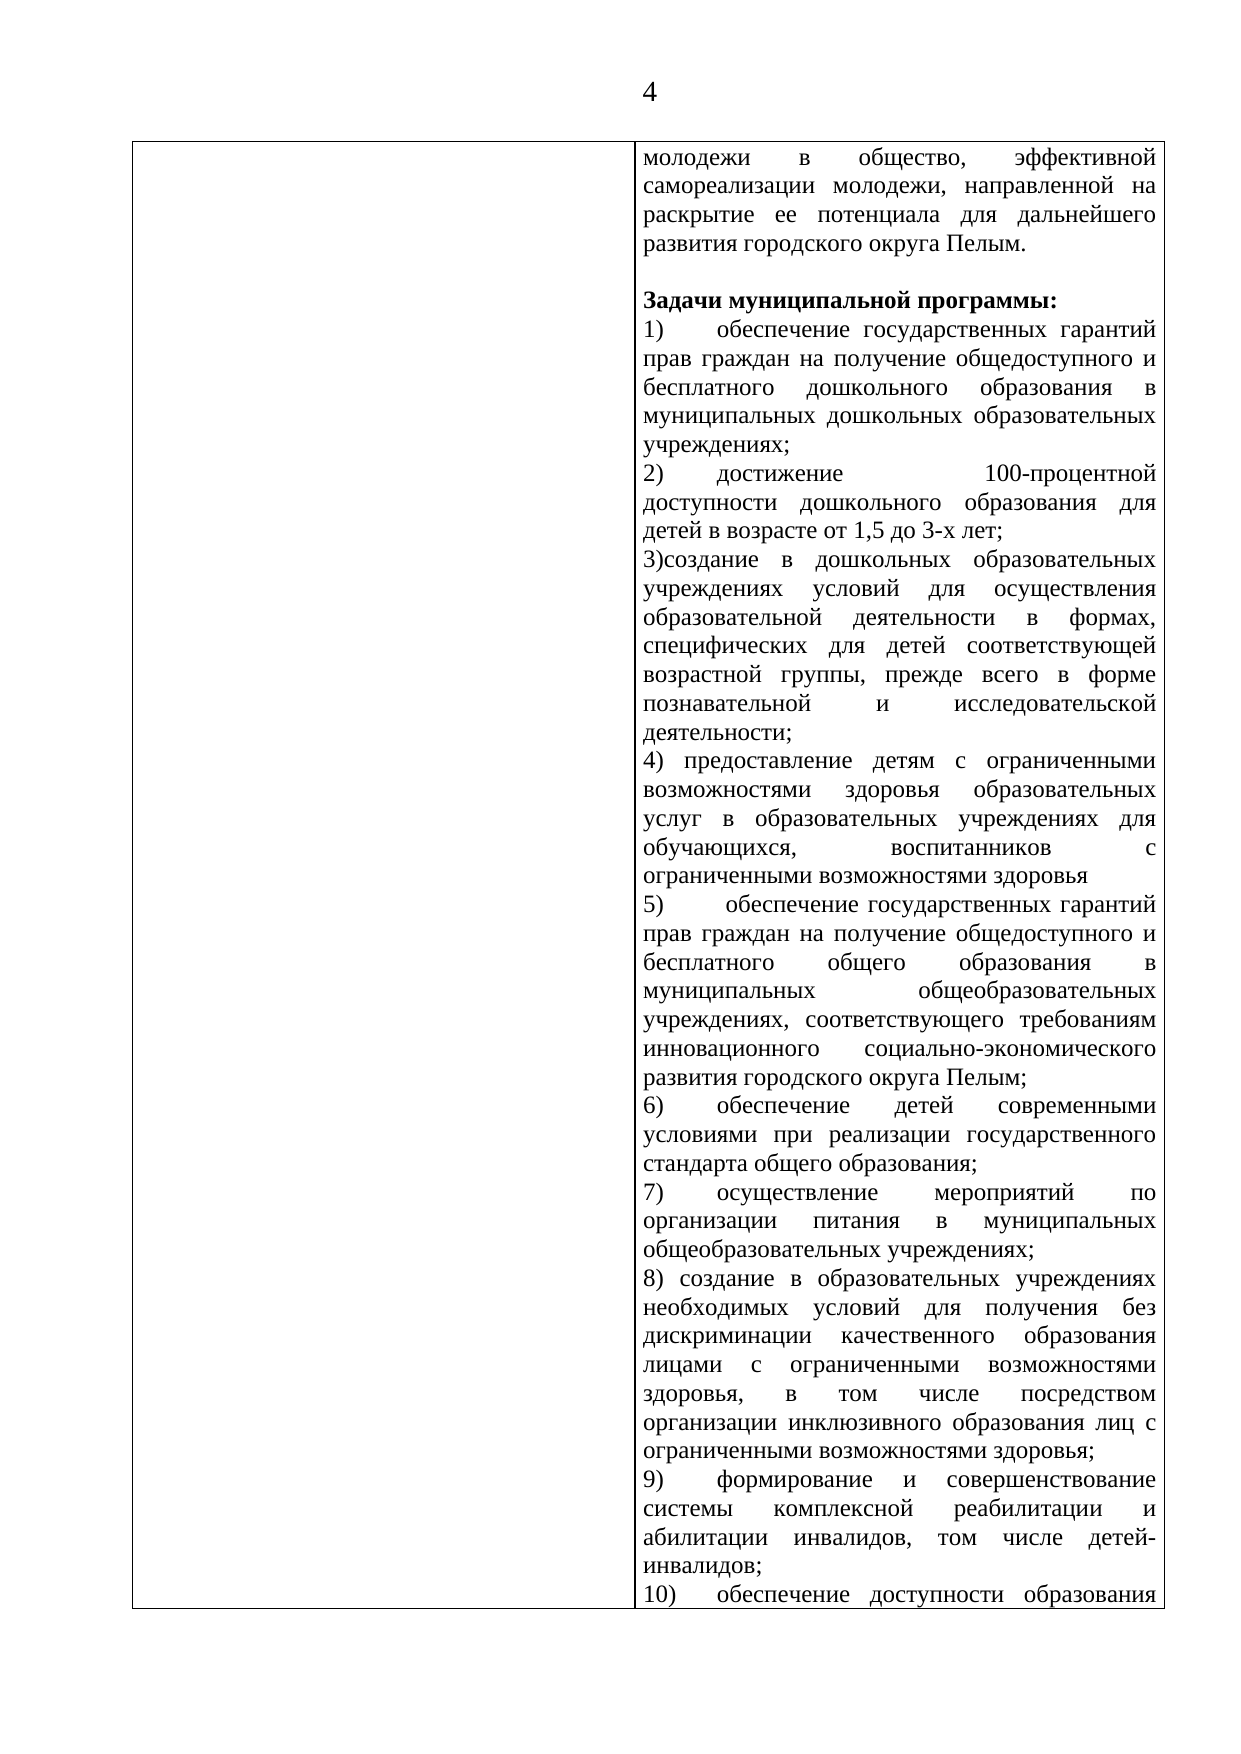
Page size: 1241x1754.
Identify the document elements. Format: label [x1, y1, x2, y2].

table_cell [636, 142, 1164, 1608]
table_cell [133, 142, 634, 1608]
